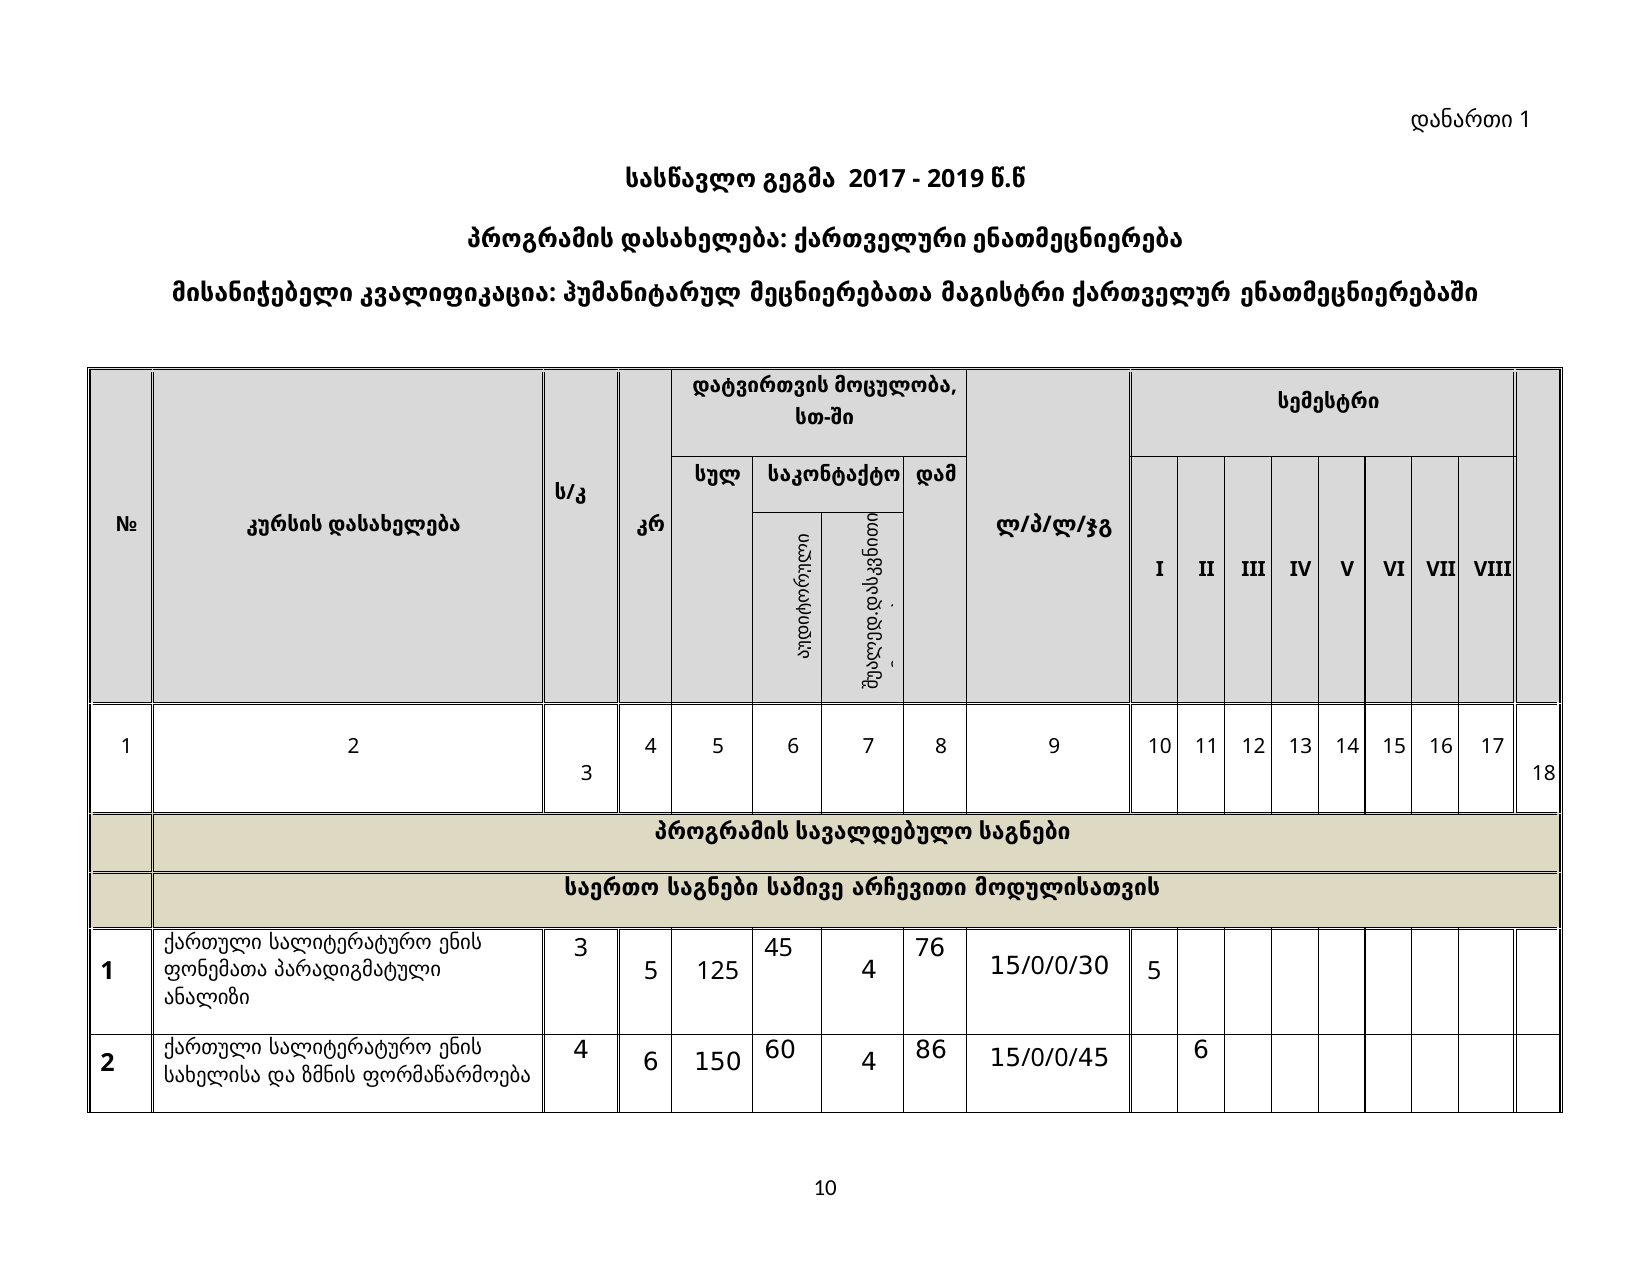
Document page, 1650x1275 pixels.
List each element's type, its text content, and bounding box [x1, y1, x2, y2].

table_cell [1412, 930, 1458, 1034]
table_header კურსის დასახელება [152, 370, 543, 702]
table_header ს/კ [543, 368, 619, 702]
table_cell [1319, 1035, 1364, 1112]
table_cell IV [1272, 457, 1318, 702]
table_cell [1366, 1035, 1411, 1112]
text მისანიჭებელი კვალიფიკაცია: ჰუმანიტარულ მეცნიერებათა მაგისტრი ქართველურ ენათმეცნიერებაში [118, 275, 1532, 309]
table_cell 4 [822, 1035, 903, 1112]
table_cell [1459, 1035, 1513, 1112]
table_cell 2 [154, 705, 542, 812]
table_cell 2 [91, 1035, 151, 1112]
table_cell 8 [904, 705, 966, 812]
table_cell 12 [1225, 705, 1271, 812]
table_cell 15/0/0/45 [967, 1035, 1129, 1112]
table_cell 150 [672, 1035, 752, 1112]
table_cell 4 [822, 930, 903, 1034]
table_cell აუდიტორული [753, 513, 821, 702]
text დანართი 1 [118, 103, 1532, 135]
table_header დაშვების წინაპირობა [1515, 370, 1559, 702]
table_cell 1 [91, 702, 151, 812]
table_cell VII [1412, 457, 1458, 702]
table_cell დამ [904, 457, 966, 702]
table_cell 14 [1319, 705, 1364, 812]
table_cell 4 [545, 1035, 617, 1112]
table_header დატვირთვის მოცულობა, სთ-ში [672, 370, 966, 456]
table_cell 7 [822, 705, 903, 812]
table_cell I [1132, 457, 1177, 702]
table_cell 4 [620, 705, 671, 812]
table_cell 5 [620, 930, 671, 1034]
table_cell სულ [672, 457, 752, 702]
table_cell [1366, 930, 1411, 1034]
table_cell [1459, 930, 1513, 1034]
table_cell [1517, 927, 1560, 1034]
table_cell 6 [1178, 1035, 1224, 1112]
table_cell 18 [1517, 702, 1560, 812]
table_cell პროგრამის სავალდებულო საგნები [154, 812, 1560, 871]
table_cell 76 [904, 930, 966, 1034]
table_cell 86 [904, 1035, 966, 1112]
table_cell 6 [620, 1035, 671, 1112]
table_cell [1412, 1035, 1458, 1112]
table_cell [1517, 1035, 1559, 1112]
table_cell [1272, 1035, 1318, 1112]
table_cell [1225, 930, 1271, 1034]
table_cell 11 [1178, 705, 1224, 812]
table_header სემესტრი [1131, 368, 1515, 456]
table_cell III [1225, 457, 1271, 702]
table_cell 1 [91, 927, 151, 1034]
table_cell ქართული სალიტერატურო ენის ფონემათა პარადიგმატული ანალიზი [154, 930, 542, 1034]
table_cell 3 [545, 930, 617, 1034]
table_cell 15/0/0/30 [967, 930, 1129, 1034]
table_cell 45 [753, 930, 821, 1034]
table_cell 9 [967, 705, 1129, 812]
table_cell VI [1366, 457, 1411, 702]
table_cell 16 [1412, 705, 1458, 812]
table_cell 6 [753, 705, 821, 812]
table_cell საკონტაქტო [753, 457, 903, 512]
table_cell 15 [1366, 705, 1411, 812]
table_cell VIII [1459, 457, 1513, 702]
table_cell 125 [672, 930, 752, 1034]
table_cell 60 [753, 1035, 821, 1112]
table_cell 3 [545, 705, 617, 812]
table_cell [1178, 930, 1224, 1034]
table_header ლ/პ/ლ/ჯგ [966, 368, 1131, 702]
text პროგრამის დასახელება: ქართველური ენათმეცნიერება [118, 220, 1532, 254]
table_cell V [1319, 457, 1364, 702]
table_cell II [1178, 457, 1224, 702]
table_cell [1225, 1035, 1271, 1112]
table_header კრ [619, 370, 671, 702]
table_cell საერთო საგნები სამივე არჩევითი მოდულისათვის [154, 871, 1560, 927]
table_cell [1272, 930, 1318, 1034]
table_cell [1132, 1035, 1177, 1112]
table_cell [1319, 930, 1364, 1034]
table_cell ქართული სალიტერატურო ენის სახელისა და ზმნის ფორმაწარმოება [154, 1035, 542, 1112]
text სასწავლო გეგმა 2017 - 2019 წ.წ [118, 160, 1532, 194]
table_cell 17 [1459, 705, 1513, 812]
table_cell 5 [1132, 930, 1177, 1034]
table_cell 13 [1272, 705, 1318, 812]
table_cell [91, 812, 151, 871]
table_cell შუალედ.დასკვნითი გამოცდები [822, 513, 903, 702]
table_cell [91, 871, 151, 927]
table_cell 10 [1132, 705, 1177, 812]
table_cell 5 [672, 705, 752, 812]
table_header № [91, 370, 152, 702]
